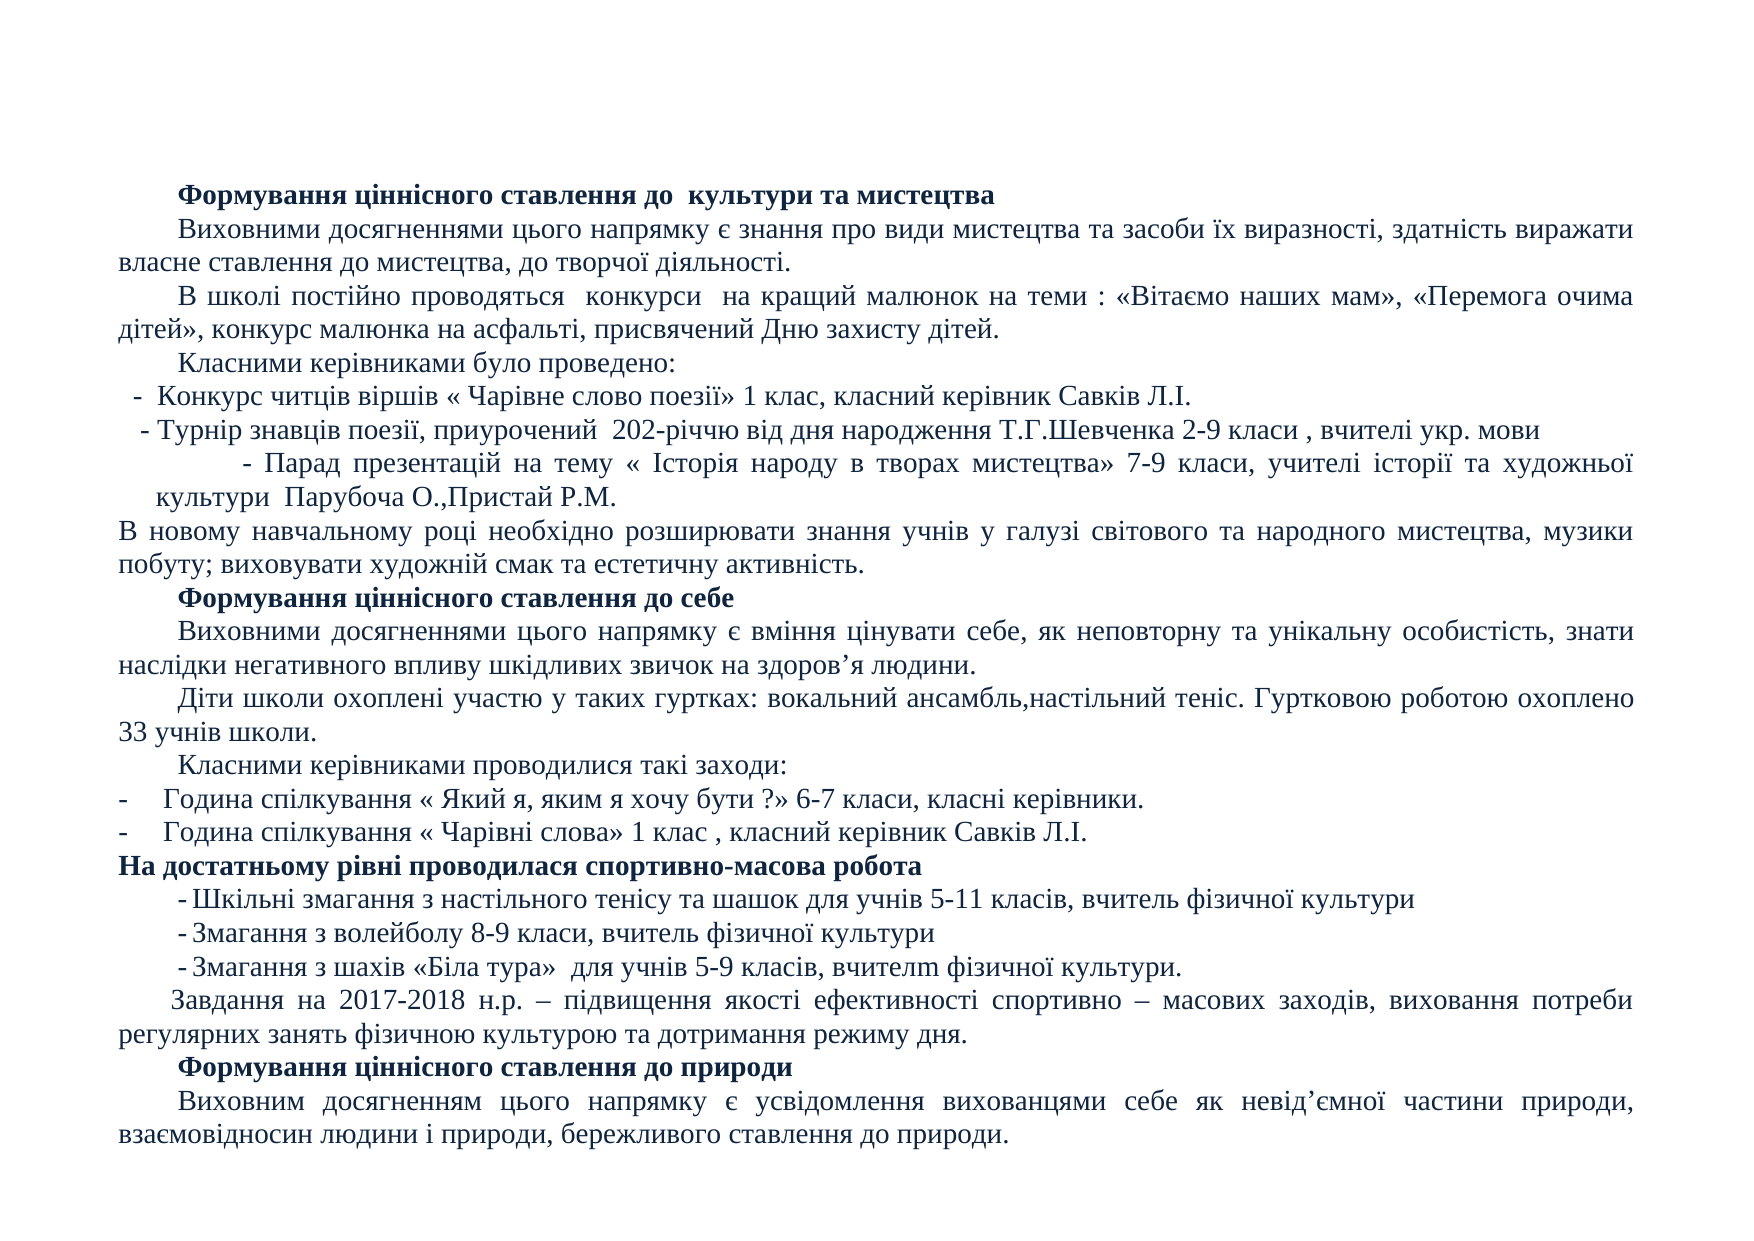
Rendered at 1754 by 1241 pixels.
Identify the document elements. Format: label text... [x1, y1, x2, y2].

text Класними керівниками проводилися такі заходи: [118, 747, 1636, 781]
text Формування ціннісного ставлення до культури та мистецтва [118, 177, 1636, 211]
text - Турнір знавців поезії, приурочений 202-річчю від дня народження Т.Г.Шевченка 2-9 класи , вчителі укр. мови [118, 412, 1636, 446]
text - Парад презентацій на тему « Історія народу в творах мистецтва» 7-9 класи, учителі історії та художньої культури Парубоча О.,Пристай Р.М. [156, 446, 1636, 513]
text Завдання на 2017-2018 н.р. – підвищення якості ефективності спортивно – масових заходів, виховання потреби регулярних занять фізичною культурою та дотримання режиму дня. [118, 982, 1636, 1049]
list Година спілкування « Який я, яким я хочу бути ?» 6-7 класи, класні керівники. [118, 781, 1636, 814]
text Формування ціннісного ставлення до природи [118, 1049, 1636, 1083]
text - Конкурс читців віршів « Чарівне слово поезії» 1 клас, класний керівник Савків Л.І. [118, 378, 1636, 412]
list Змагання з шахів «Біла тура» для учнів 5-9 класів, вчителm фізичної культури. [118, 949, 1636, 982]
text В новому навчальному році необхідно розширювати знання учнів у галузі світового та народного мистецтва, музики побуту; виховувати художній смак та естетичну активність. [118, 513, 1636, 580]
text Виховними досягненнями цього напрямку є вміння цінувати себе, як неповторну та унікальну особистість, знати наслідки негативного впливу шкідливих звичок на здоров’я людини. [118, 613, 1636, 680]
text В школі постійно проводяться конкурси на кращий малюнок на теми : «Вітаємо наших мам», «Перемога очима дітей», конкурс малюнка на асфальті, присвячений Дню захисту дітей. [118, 278, 1636, 345]
text Діти школи охоплені участю у таких гуртках: вокальний ансамбль,настільний теніс. Гуртковою роботою охоплено 33 учнів школи. [118, 680, 1636, 747]
list Шкільні змагання з настільного тенісу та шашок для учнів 5-11 класів, вчитель фізичної культури [118, 882, 1636, 915]
text Класними керівниками було проведено: [118, 345, 1636, 378]
text На достатньому рівні проводилася спортивно-масова робота [118, 848, 1636, 882]
list Година спілкування « Чарівні слова» 1 клас , класний керівник Савків Л.І. [118, 814, 1636, 848]
text Виховними досягненнями цього напрямку є знання про види мистецтва та засоби їх виразності, здатність виражати власне ставлення до мистецтва, до творчої діяльності. [118, 211, 1636, 278]
text Виховним досягненням цього напрямку є усвідомлення вихованцями себе як невід’ємної частини природи, взаємовідносин людини і природи, бережливого ставлення до природи. [118, 1083, 1636, 1150]
list Змагання з волейболу 8-9 класи, вчитель фізичної культури [118, 915, 1636, 949]
text Формування ціннісного ставлення до себе [118, 580, 1636, 613]
